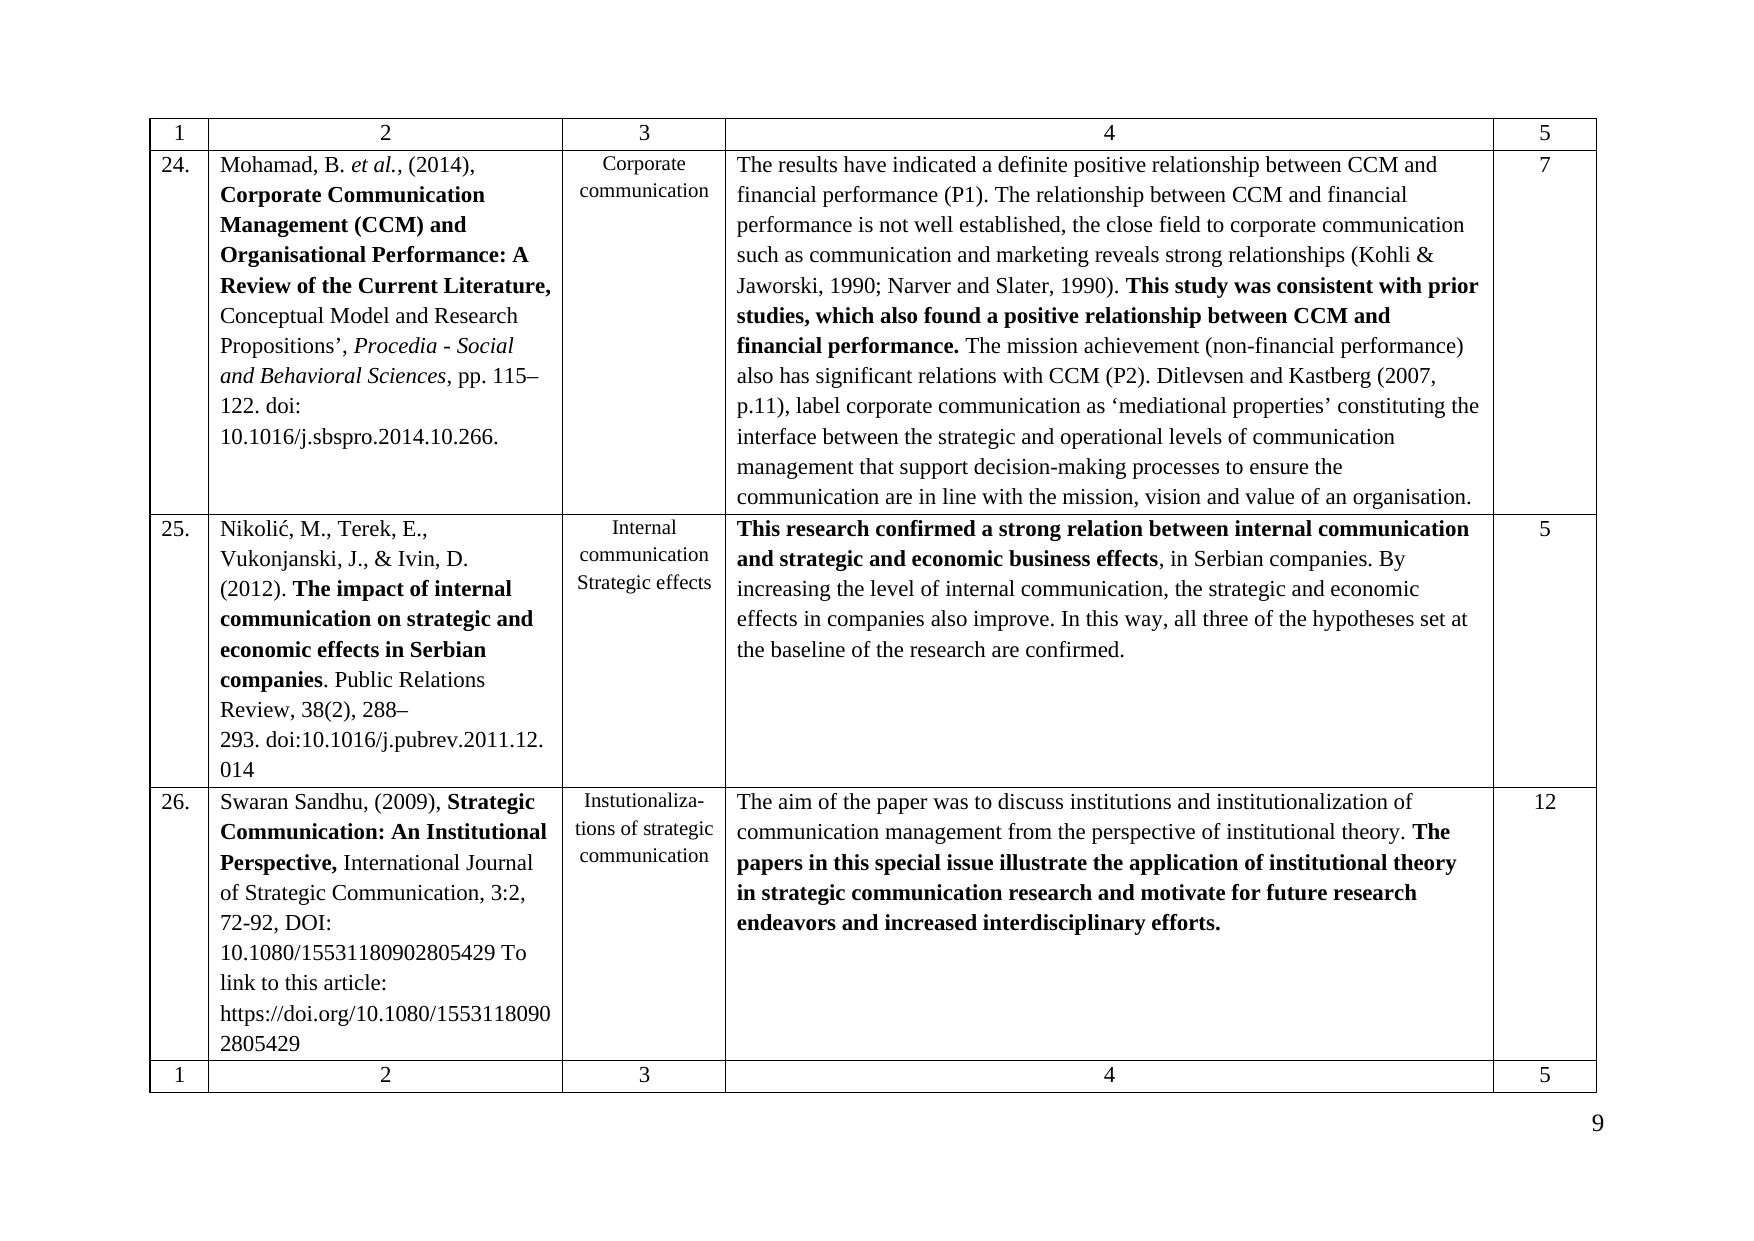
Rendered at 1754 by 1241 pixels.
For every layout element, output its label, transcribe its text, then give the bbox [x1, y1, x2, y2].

table_cell Corporate communication [563, 151, 725, 514]
table_cell 12 [1494, 788, 1596, 1060]
table_cell The results have indicated a definite positive relationship between CCM and financial performance (P1). The relationship between CCM and financial performance is not well established, the close field to corporate communication such as communication and marketing reveals strong relationships (Kohli & Jaworski, 1990; Narver and Slater, 1990). This study was consistent with prior studies, which also found a positive relationship between CCM and financial performance. The mission achievement (non-financial performance) also has significant relations with CCM (P2). Ditlevsen and Kastberg (2007, p.11), label corporate communication as ‘mediational properties’ constituting the interface between the strategic and operational levels of communication management that support decision-making processes to ensure the communication are in line with the mission, vision and value of an organisation. [726, 151, 1493, 514]
table_cell 2 [209, 1061, 562, 1092]
table_cell 25. [151, 515, 208, 787]
table_cell 26. [151, 788, 208, 1060]
table_cell Swaran Sandhu, (2009), Strategic Communication: An Institutional Perspective, International Journal of Strategic Communication, 3:2, 72-92, DOI: 10.1080/15531180902805429 To link to this article: https://doi.org/10.1080/15531180902805429 [209, 788, 562, 1060]
table_cell 4 [726, 1061, 1493, 1092]
table_cell 24. [151, 151, 208, 514]
table_cell Instutionaliza-tions of strategic communication [563, 788, 725, 1060]
table_header 4 [726, 119, 1493, 150]
table_header 2 [209, 119, 562, 150]
table_cell Nikolić, M., Terek, E., Vukonjanski, J., & Ivin, D. (2012). The impact of internal communication on strategic and economic effects in Serbian companies. Public Relations Review, 38(2), 288–293. doi:10.1016/j.pubrev.2011.12.014 [209, 515, 562, 787]
table_cell 5 [1494, 515, 1596, 787]
table_cell The aim of the paper was to discuss institutions and institutionalization of communication management from the perspective of institutional theory. The papers in this special issue illustrate the application of institutional theory in strategic communication research and motivate for future research endeavors and increased interdisciplinary efforts. [726, 788, 1493, 1060]
table_cell Internal communication Strategic effects [563, 515, 725, 787]
table_cell 7 [1494, 151, 1596, 514]
table_header 5 [1494, 119, 1596, 150]
table_cell 1 [151, 1061, 208, 1092]
table_header 3 [563, 119, 725, 150]
table_cell This research confirmed a strong relation between internal communication and strategic and economic business effects, in Serbian companies. By increasing the level of internal communication, the strategic and economic effects in companies also improve. In this way, all three of the hypotheses set at the baseline of the research are confirmed. [726, 515, 1493, 787]
table_cell 5 [1494, 1061, 1596, 1092]
table_cell Mohamad, B. et al., (2014), Corporate Communication Management (CCM) and Organisational Performance: A Review of the Current Literature, Conceptual Model and Research Propositions’, Procedia - Social and Behavioral Sciences, pp. 115–122. doi: 10.1016/j.sbspro.2014.10.266. [209, 151, 562, 514]
table_cell 3 [563, 1061, 725, 1092]
table_header 1 [151, 119, 208, 150]
